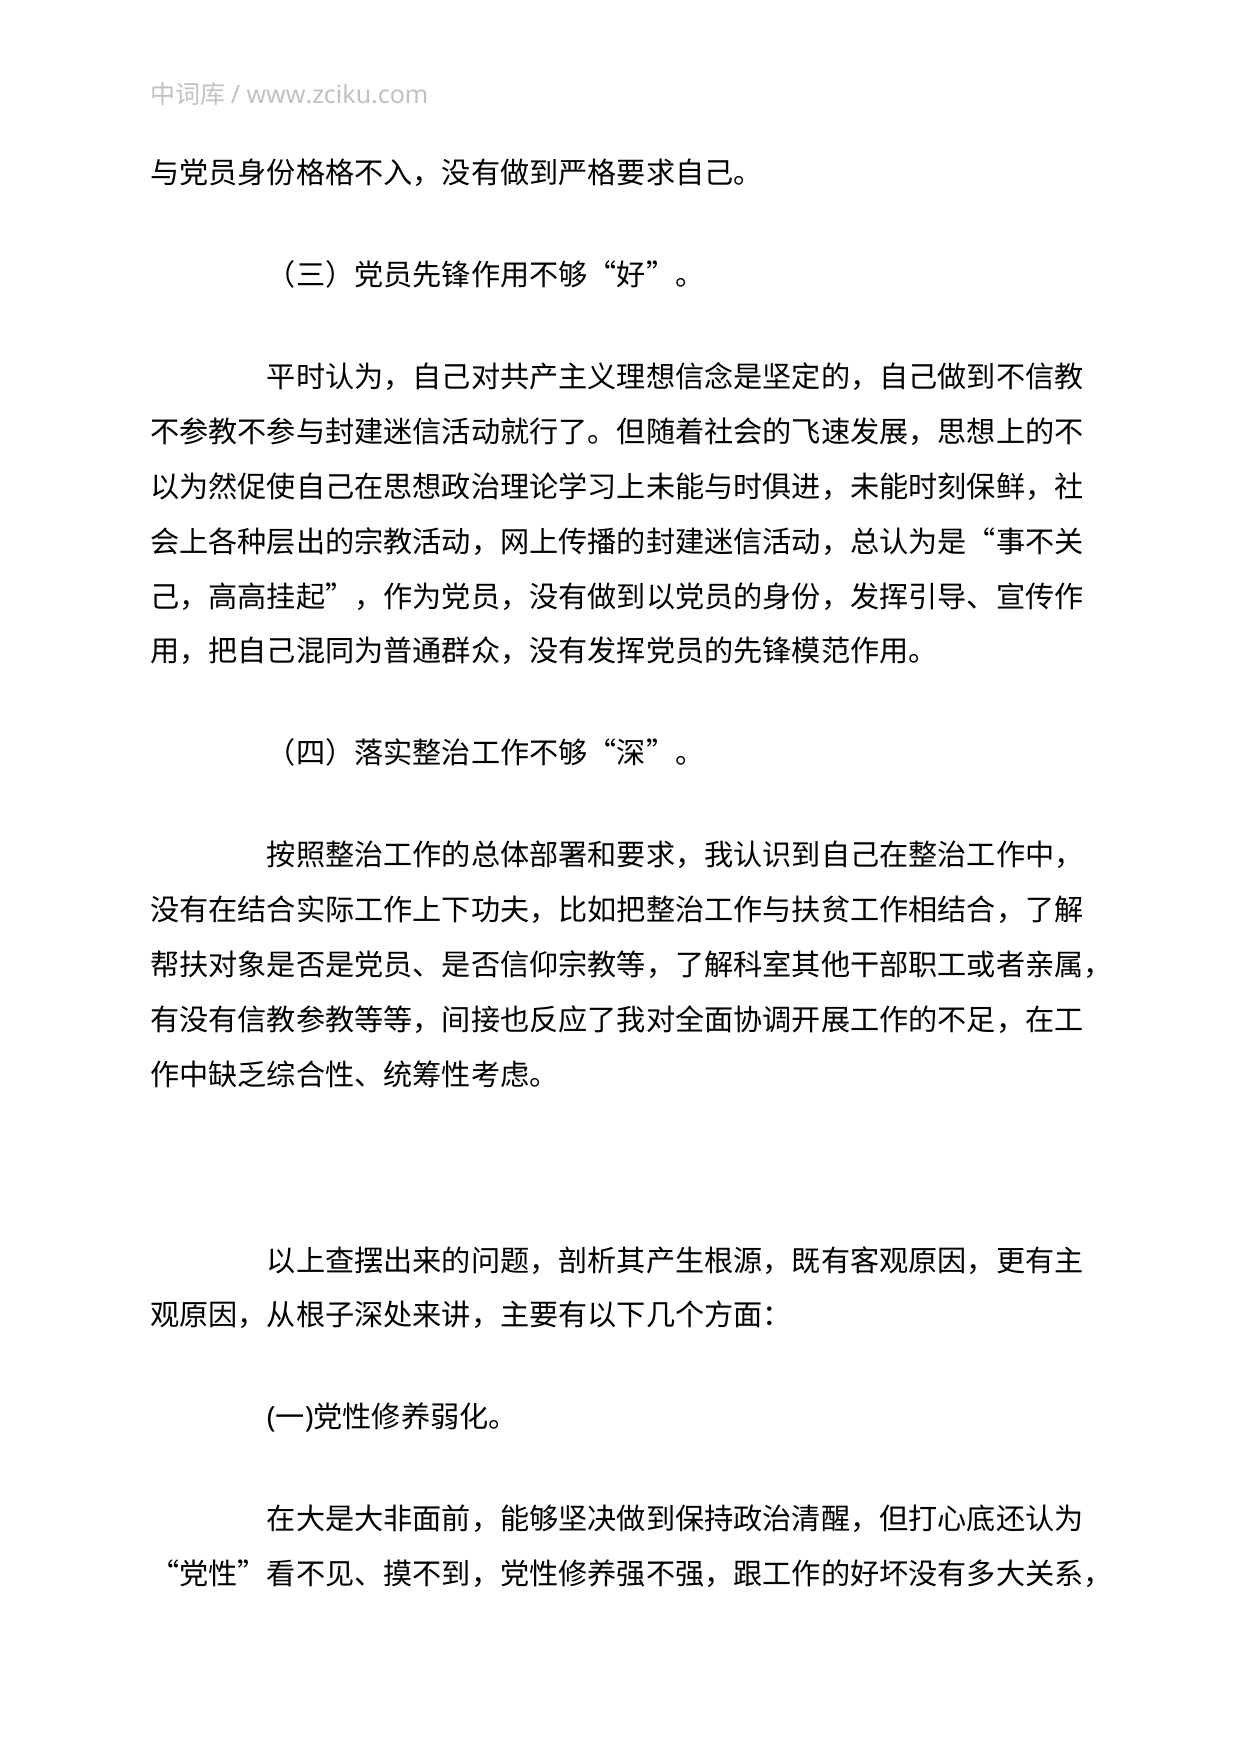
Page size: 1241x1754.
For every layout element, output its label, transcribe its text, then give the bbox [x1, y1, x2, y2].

text （三）党员先锋作用不够“好”。 [150, 252, 1090, 294]
text （四）落实整治工作不够“深”。 [150, 730, 1090, 772]
text (一)党性修养弱化。 [150, 1394, 1090, 1436]
text 以上查摆出来的问题，剖析其产生根源，既有客观原因，更有主观原因，从根子深处来讲，主要有以下几个方面： [150, 1237, 1090, 1334]
text 按照整治工作的总体部署和要求，我认识到自己在整治工作中，没有在结合实际工作上下功夫，比如把整治工作与扶贫工作相结合，了解帮扶对象是否是党员、是否信仰宗教等，了解科室其他干部职工或者亲属，有没有信教参教等等，间接也反应了我对全面协调开展工作的不足，在工作中缺乏综合性、统筹性考虑。 [150, 832, 1090, 1093]
text 平时认为，自己对共产主义理想信念是坚定的，自己做到不信教不参教不参与封建迷信活动就行了。但随着社会的飞速发展，思想上的不以为然促使自己在思想政治理论学习上未能与时俱进，未能时刻保鲜，社会上各种层出的宗教活动，网上传播的封建迷信活动，总认为是“事不关己，高高挂起”，作为党员，没有做到以党员的身份，发挥引导、宣传作用，把自己混同为普通群众，没有发挥党员的先锋模范作用。 [150, 353, 1090, 670]
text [150, 1496, 1090, 1593]
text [150, 150, 1090, 192]
